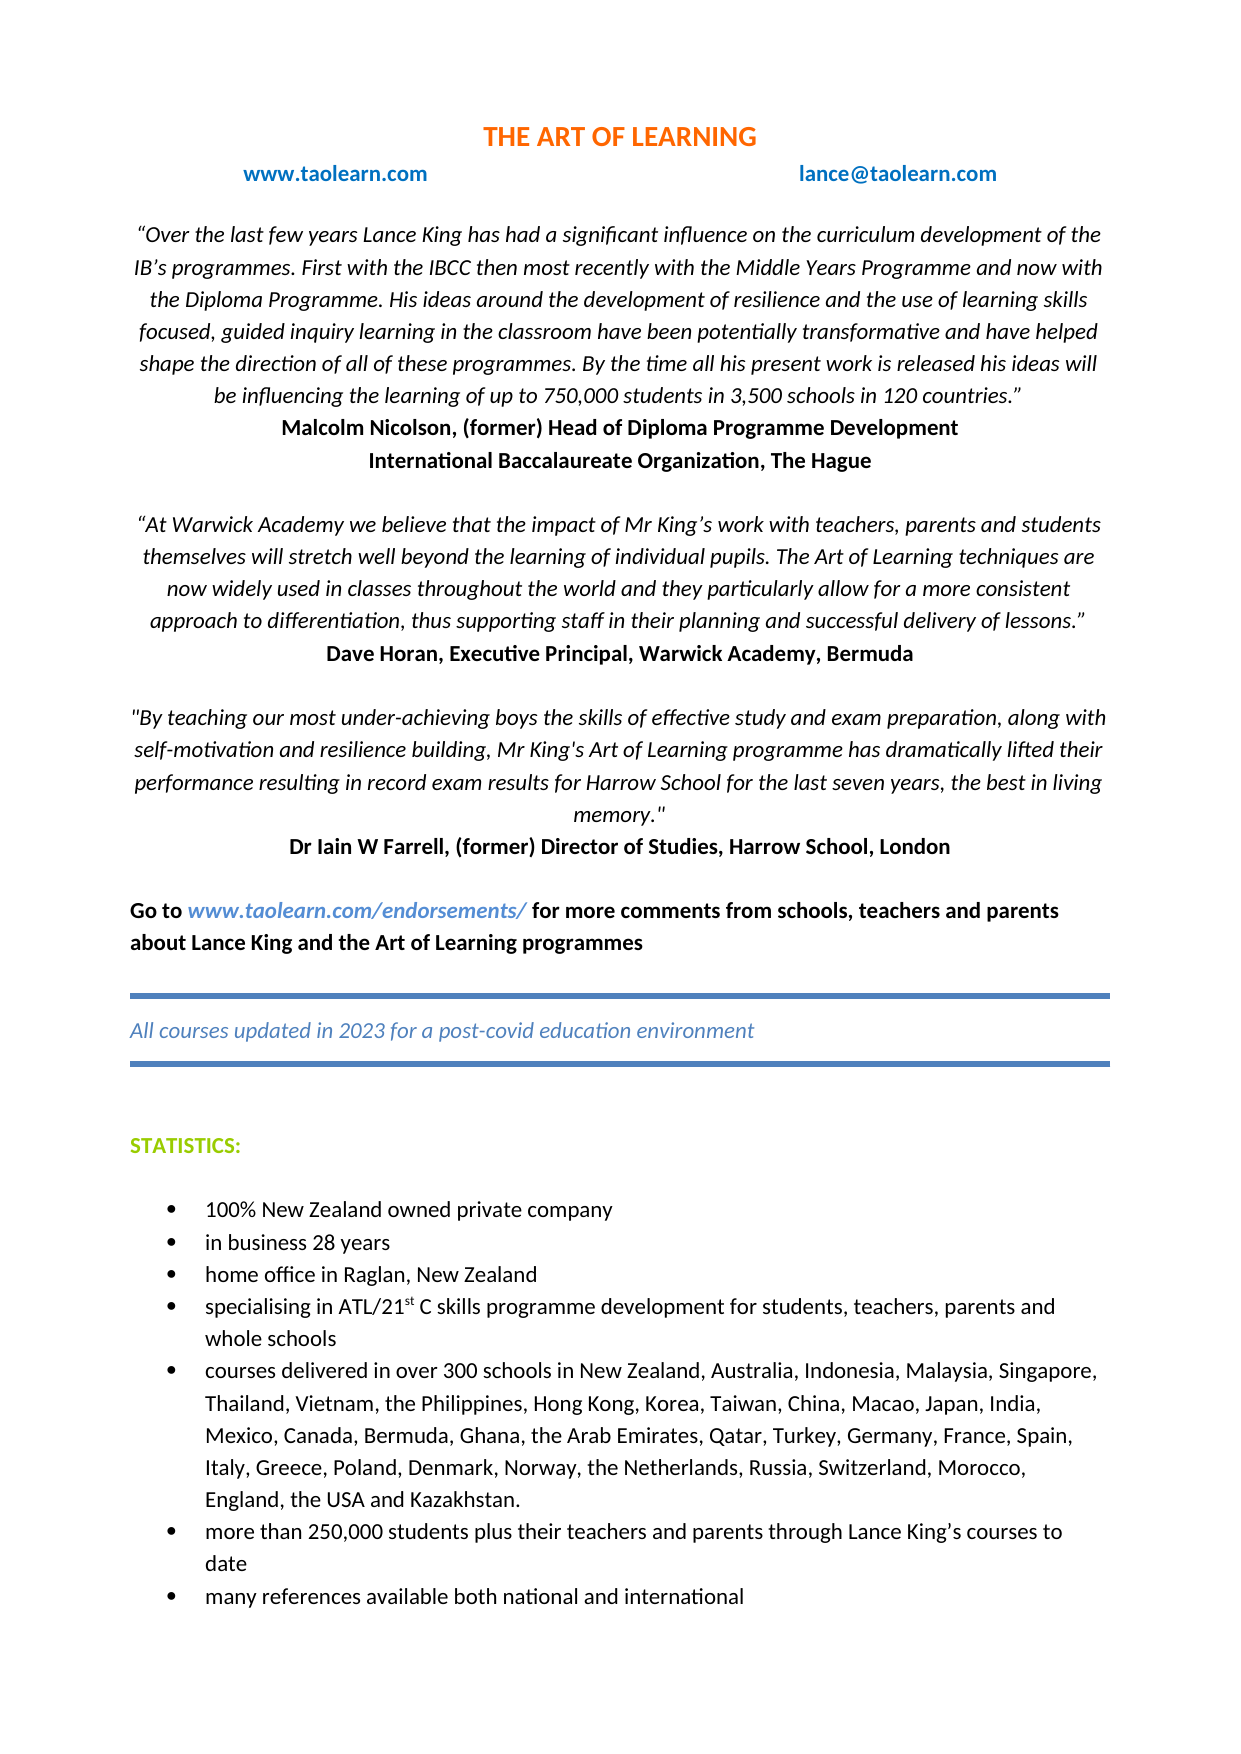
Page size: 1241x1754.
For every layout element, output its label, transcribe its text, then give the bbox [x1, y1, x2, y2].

text Dr Iain W Farrell, (former) Director of Studies, Harrow School, London [130, 832, 1110, 860]
text STATISTICS: [130, 1131, 1110, 1159]
list home office in Raglan, New Zealand [167, 1260, 1110, 1288]
list more than 250,000 students plus their teachers and parents through Lance King’s courses to date [167, 1517, 1110, 1578]
list in business 28 years [167, 1228, 1110, 1256]
list many references available both national and international [167, 1582, 1110, 1610]
text “At Warwick Academy we believe that the impact of Mr King’s work with teachers, parents and students themselves will stretch well beyond the learning of individual pupils. The Art of Learning techniques are now widely used in classes throughout the world and they particularly allow for a more consistent approach to differentiation, thus supporting staff in their planning and successful delivery of lessons.” [130, 510, 1110, 635]
list specialising in ATL/21st C skills programme development for students, teachers, parents and whole schools [167, 1292, 1110, 1352]
text All courses updated in 2023 for a post-covid education environment [130, 999, 1110, 1061]
text Go to www.taolearn.com/endorsements/ for more comments from schools, teachers and parents about Lance King and the Art of Learning programmes [130, 896, 1110, 957]
text www.taolearn.com lance@taolearn.com [130, 159, 1110, 187]
text Malcolm Nicolson, (former) Head of Diploma Programme Development International Baccalaureate Organization, The Hague [130, 413, 1110, 474]
text Dave Horan, Executive Principal, Warwick Academy, Bermuda [130, 639, 1110, 667]
text THE ART OF LEARNING [130, 118, 1110, 154]
list courses delivered in over 300 schools in New Zealand, Australia, Indonesia, Malaysia, Singapore, Thailand, Vietnam, the Philippines, Hong Kong, Korea, Taiwan, China, Macao, Japan, India, Mexico, Canada, Bermuda, Ghana, the Arab Emirates, Qatar, Turkey, Germany, France, Spain, Italy, Greece, Poland, Denmark, Norway, the Netherlands, Russia, Switzerland, Morocco, England, the USA and Kazakhstan. [167, 1356, 1110, 1513]
text "By teaching our most under-achieving boys the skills of effective study and exam preparation, along with self-motivation and resilience building, Mr King's Art of Learning programme has dramatically lifted their performance resulting in record exam results for Harrow School for the last seven years, the best in living memory." [130, 703, 1110, 828]
list 100% New Zealand owned private company [167, 1196, 1110, 1223]
text “Over the last few years Lance King has had a significant influence on the curriculum development of the IB’s programmes. First with the IBCC then most recently with the Middle Years Programme and now with the Diploma Programme. His ideas around the development of resilience and the use of learning skills focused, guided inquiry learning in the classroom have been potentially transformative and have helped shape the direction of all of these programmes. By the time all his present work is released his ideas will be influencing the learning of up to 750,000 students in 3,500 schools in 120 countries.” [130, 220, 1110, 409]
